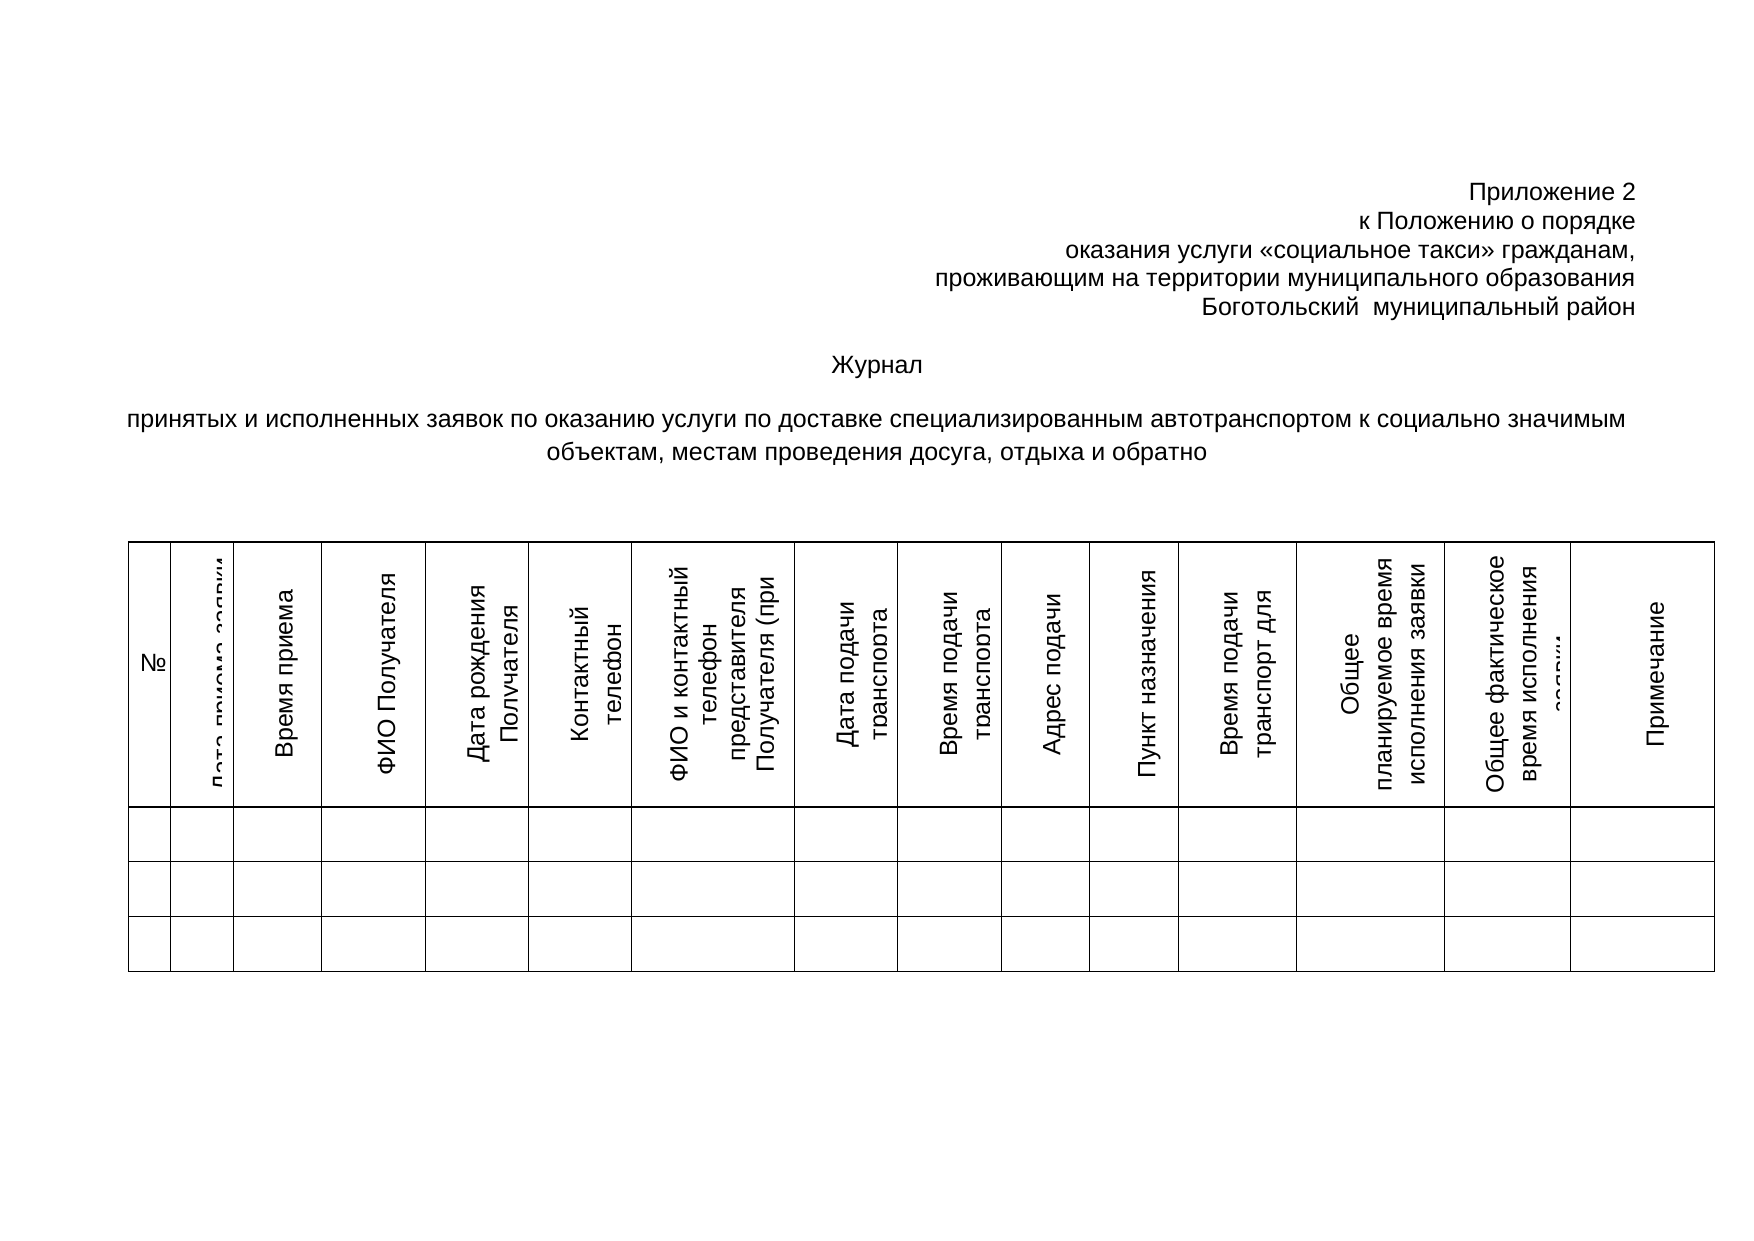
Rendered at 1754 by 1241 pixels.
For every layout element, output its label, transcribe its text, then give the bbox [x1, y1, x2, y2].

table_cell [1445, 862, 1570, 916]
table_cell [129, 808, 170, 861]
text Боготольский муниципальный район [118, 292, 1636, 321]
table_cell [1179, 808, 1296, 861]
table_cell [234, 917, 321, 971]
table_cell [1002, 917, 1089, 971]
table_cell [1297, 862, 1444, 916]
table_header Дата приема заявки [171, 543, 233, 806]
table_cell [1090, 917, 1178, 971]
table_cell [1090, 808, 1178, 861]
table_cell [171, 862, 233, 916]
table_cell [322, 917, 425, 971]
table_header Дата рождения Получателя [426, 543, 528, 806]
table_cell [1090, 862, 1178, 916]
table_cell [1571, 862, 1714, 916]
table_cell [898, 917, 1001, 971]
table_cell [529, 808, 631, 861]
table_cell [1179, 917, 1296, 971]
table_header Контактный телефон Получателя [529, 543, 631, 806]
table_cell [234, 862, 321, 916]
table_header Время приема заявки [234, 543, 321, 806]
table_cell [795, 862, 897, 916]
table_cell [1179, 862, 1296, 916]
table_cell [234, 808, 321, 861]
table_header Примечание [1571, 543, 1714, 806]
table_cell [322, 862, 425, 916]
table_header Адрес подачи транспорта [1002, 543, 1089, 806]
table_cell [426, 862, 528, 916]
table_header ФИО Получателя [322, 543, 425, 806]
table_cell [426, 917, 528, 971]
table_cell [322, 808, 425, 861]
table_cell [1445, 917, 1570, 971]
table_header Дата подачи транспорта [795, 543, 897, 806]
table_cell [171, 808, 233, 861]
table_header № [129, 543, 170, 806]
table_cell [1571, 917, 1714, 971]
table_cell [1445, 808, 1570, 861]
table_header Время подачи транспорт для обратной поездки [1179, 543, 1296, 806]
table_cell [1571, 808, 1714, 861]
table_header Время подачи транспорта [898, 543, 1001, 806]
table_cell [129, 862, 170, 916]
table_header Общее планируемое время исполнения заявки [1297, 543, 1444, 806]
table_cell [426, 808, 528, 861]
table_header Пункт назначения [1090, 543, 1178, 806]
table_cell [632, 808, 794, 861]
text Журнал [118, 350, 1636, 378]
table_cell [1297, 917, 1444, 971]
text к Положению о порядке [118, 206, 1636, 235]
table_cell [1002, 808, 1089, 861]
table_cell [129, 917, 170, 971]
table_cell [795, 917, 897, 971]
text Приложение 2 [118, 177, 1636, 206]
table_cell [529, 862, 631, 916]
table_cell [1297, 808, 1444, 861]
text оказания услуги «социальное такси» гражданам, [118, 235, 1636, 263]
title проживающим на территории муниципального образования [118, 263, 1636, 292]
table_cell [171, 917, 233, 971]
table_cell [632, 862, 794, 916]
table_cell [1002, 862, 1089, 916]
table_cell [795, 808, 897, 861]
table_cell [898, 808, 1001, 861]
text принятых и исполненных заявок по оказанию услуги по доставке специализированным автотранспортом к социально значимым объектам, местам проведения досуга, отдыха и обратно [118, 403, 1636, 465]
table_header Общее фактическое время исполнения заявки [1445, 543, 1570, 806]
table_cell [529, 917, 631, 971]
table_cell [632, 917, 794, 971]
table_header ФИО и контактный телефон представителя Получателя (при наличии) [632, 543, 794, 806]
table_cell [898, 862, 1001, 916]
